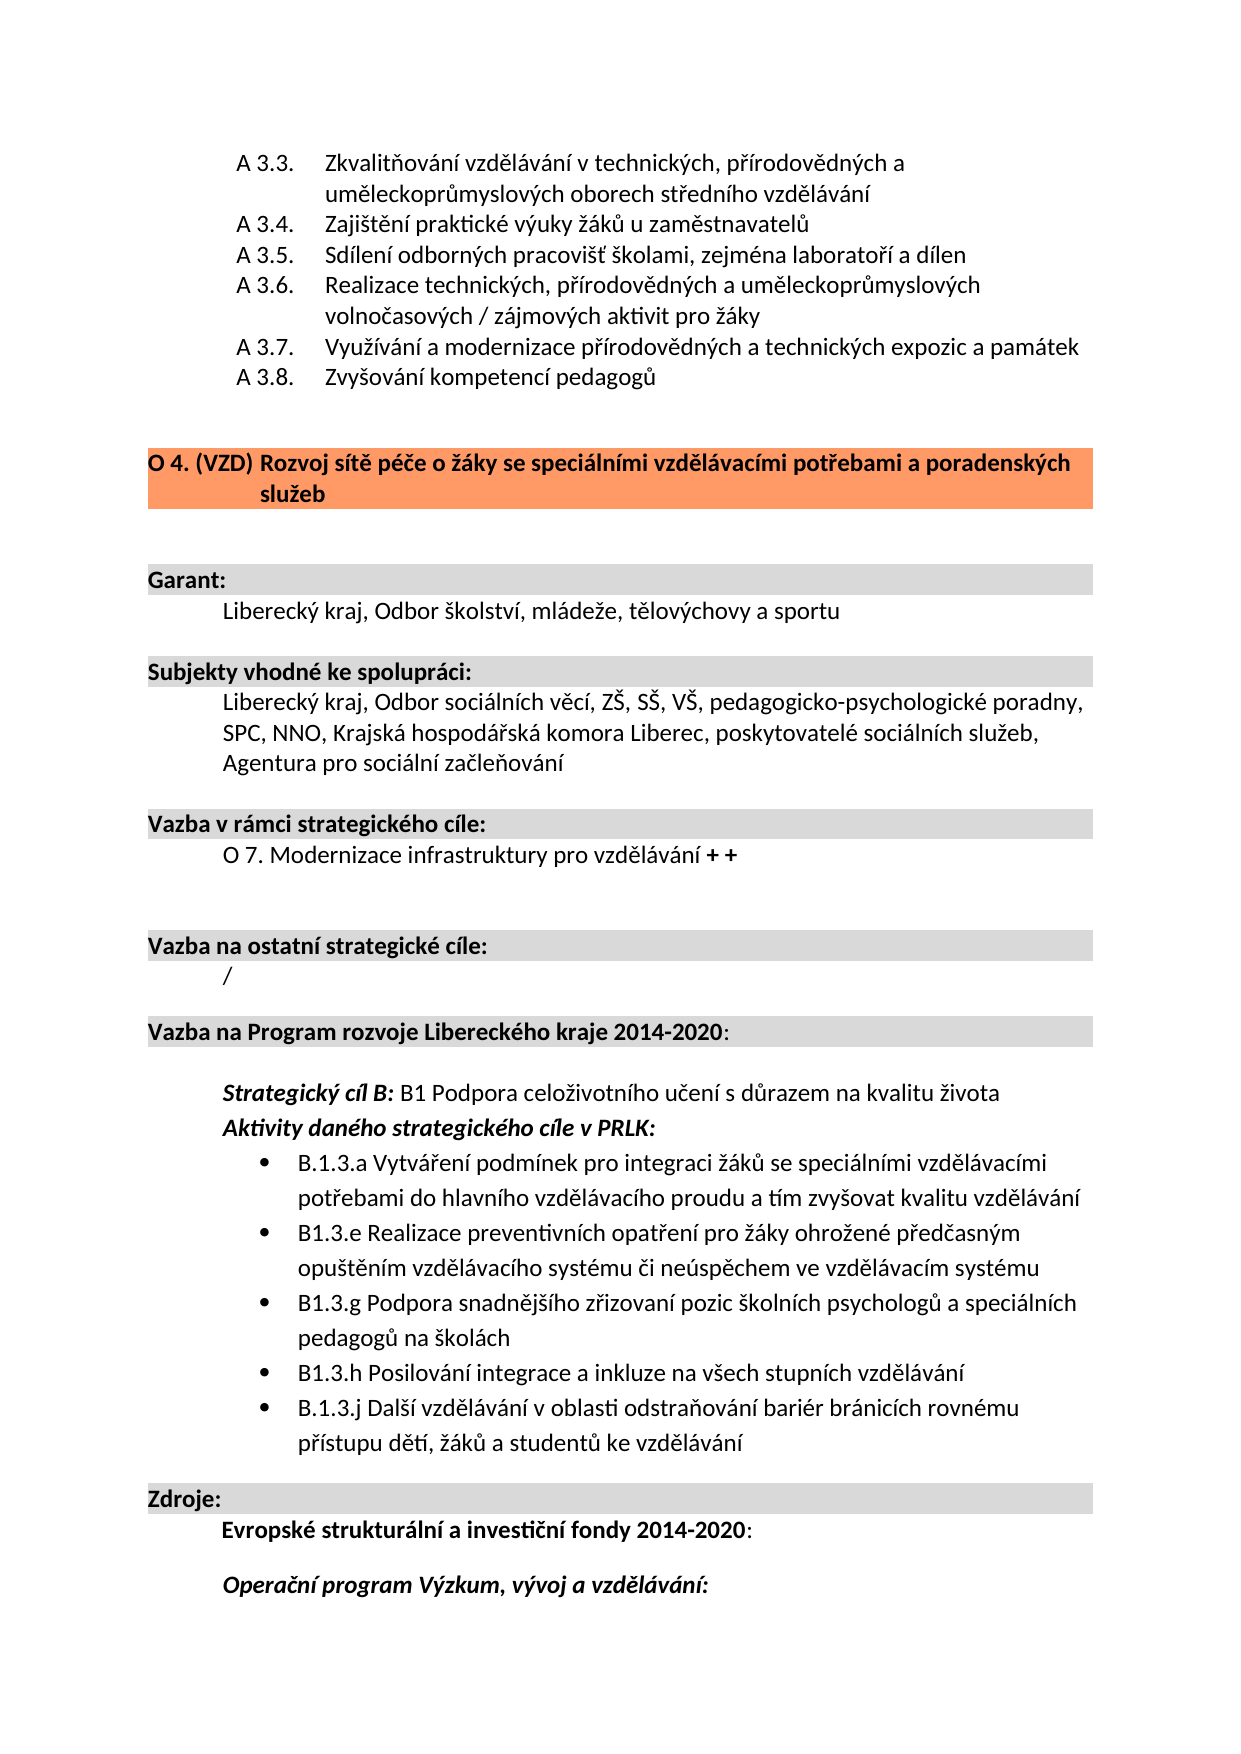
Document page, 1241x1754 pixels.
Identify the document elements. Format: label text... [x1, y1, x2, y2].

list Strategický cíl B: B1 Podpora celoživotního učení s důrazem na kvalitu života [223, 1077, 1093, 1108]
list Rozvoj sítě péče o žáky se speciálními vzdělávacími potřebami a poradenských služeb [148, 448, 1093, 509]
list Aktivity daného strategického cíle v PRLK: [223, 1112, 1093, 1143]
list Liberecký kraj, Odbor školství, mládeže, tělovýchovy a sportu [223, 595, 1093, 626]
text Garant: [148, 564, 1093, 595]
list / [223, 961, 1093, 991]
list B.1.3.a Vytváření podmínek pro integraci žáků se speciálními vzdělávacími potřebami do hlavního vzdělávacího proudu a tím zvyšovat kvalitu vzdělávání [260, 1147, 1093, 1213]
list Využívání a modernizace přírodovědných a technických expozic a památek [236, 331, 1093, 361]
text Subjekty vhodné ke spolupráci: [148, 656, 1093, 687]
list Zvyšování kompetencí pedagogů [236, 361, 1093, 392]
list Realizace technických, přírodovědných a uměleckoprůmyslových volnočasových / zájmových aktivit pro žáky [236, 270, 1093, 331]
list Operační program Výzkum, vývoj a vzdělávání: [223, 1569, 1093, 1600]
list O 7. Modernizace infrastruktury pro vzdělávání + + [223, 839, 1093, 870]
text Vazba v rámci strategického cíle: [148, 809, 1093, 839]
list Zajištění praktické výuky žáků u zaměstnavatelů [236, 209, 1093, 239]
list Sdílení odborných pracovišť školami, zejména laboratoří a dílen [236, 239, 1093, 270]
list Zkvalitňování vzdělávání v technických, přírodovědných a uměleckoprůmyslových oborech středního vzdělávání [236, 148, 1093, 209]
list B.1.3.j Další vzdělávání v oblasti odstraňování bariér bránicích rovnému přístupu dětí, žáků a studentů ke vzdělávání [260, 1392, 1093, 1458]
list B1.3.g Podpora snadnějšího zřizovaní pozic školních psychologů a speciálních pedagogů na školách [260, 1287, 1093, 1353]
text Zdroje: [148, 1483, 1093, 1514]
text Vazba na Program rozvoje Libereckého kraje 2014-2020: [148, 1016, 1093, 1047]
list Liberecký kraj, Odbor sociálních věcí, ZŠ, SŠ, VŠ, pedagogicko-psychologické poradny, SPC, NNO, Krajská hospodářská komora Liberec, poskytovatelé sociálních služeb, Agentura pro sociální začleňování [223, 687, 1093, 778]
text Evropské strukturální a investiční fondy 2014-2020: [221, 1514, 1093, 1544]
list B1.3.e Realizace preventivních opatření pro žáky ohrožené předčasným opuštěním vzdělávacího systému či neúspěchem ve vzdělávacím systému [260, 1217, 1093, 1283]
text Vazba na ostatní strategické cíle: [148, 930, 1093, 961]
list B1.3.h Posilování integrace a inkluze na všech stupních vzdělávání [260, 1357, 1093, 1388]
